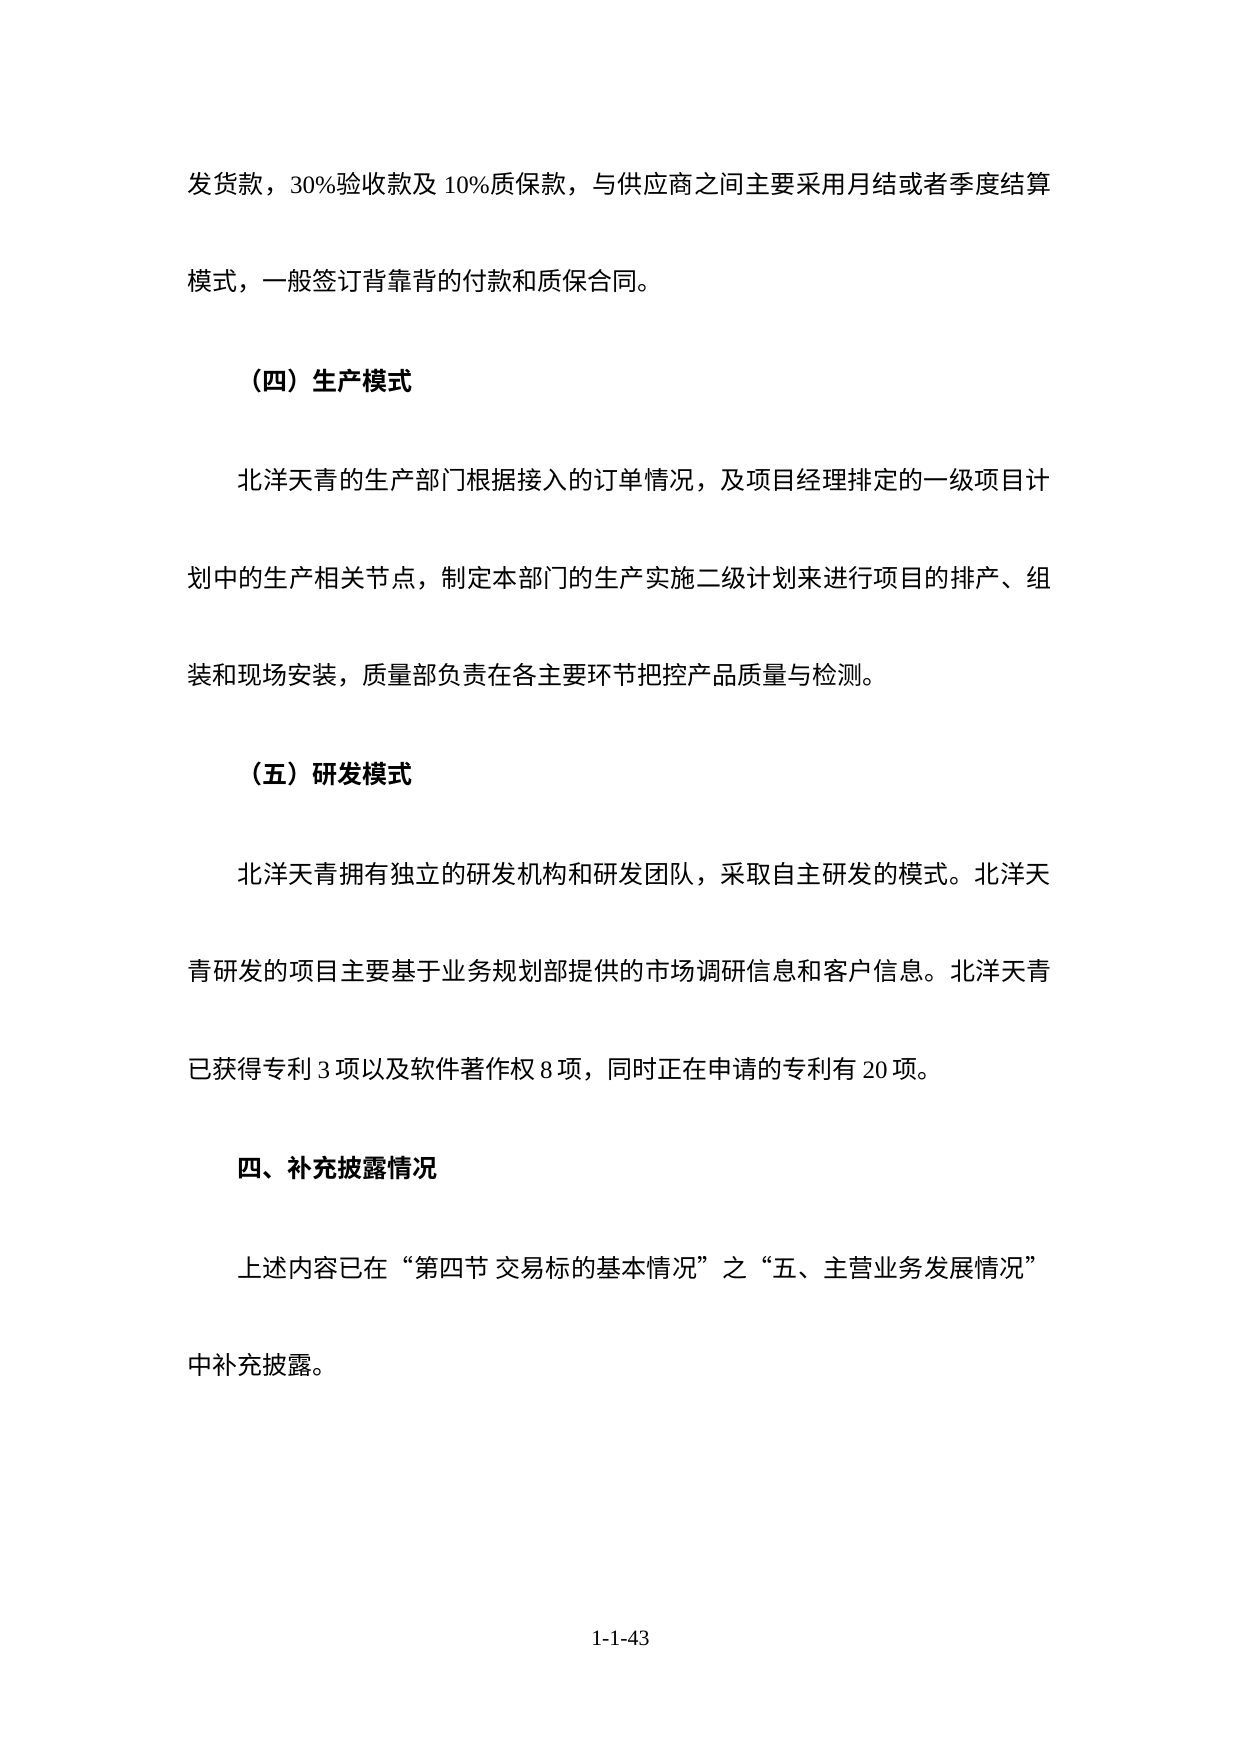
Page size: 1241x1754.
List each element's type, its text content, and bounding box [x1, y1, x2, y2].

text 北洋天青的生产部门根据接入的订单情况，及项目经理排定的一级项目计划中的生产相关节点，制定本部门的生产实施二级计划来进行项目的排产、组装和现场安装，质量部负责在各主要环节把控产品质量与检测。 [187, 446, 1053, 706]
text （五）研发模式 [187, 741, 1053, 806]
text （四）生产模式 [187, 347, 1053, 412]
text 北洋天青拥有独立的研发机构和研发团队，采取自主研发的模式。北洋天青研发的项目主要基于业务规划部提供的市场调研信息和客户信息。北洋天青已获得专利3项以及软件著作权8项，同时正在申请的专利有20项。 [187, 840, 1053, 1100]
text 上述内容已在“第四节 交易标的基本情况”之“五、主营业务发展情况”中补充披露。 [187, 1234, 1053, 1396]
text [187, 150, 1053, 312]
text 四、补充披露情况 [187, 1134, 1053, 1199]
